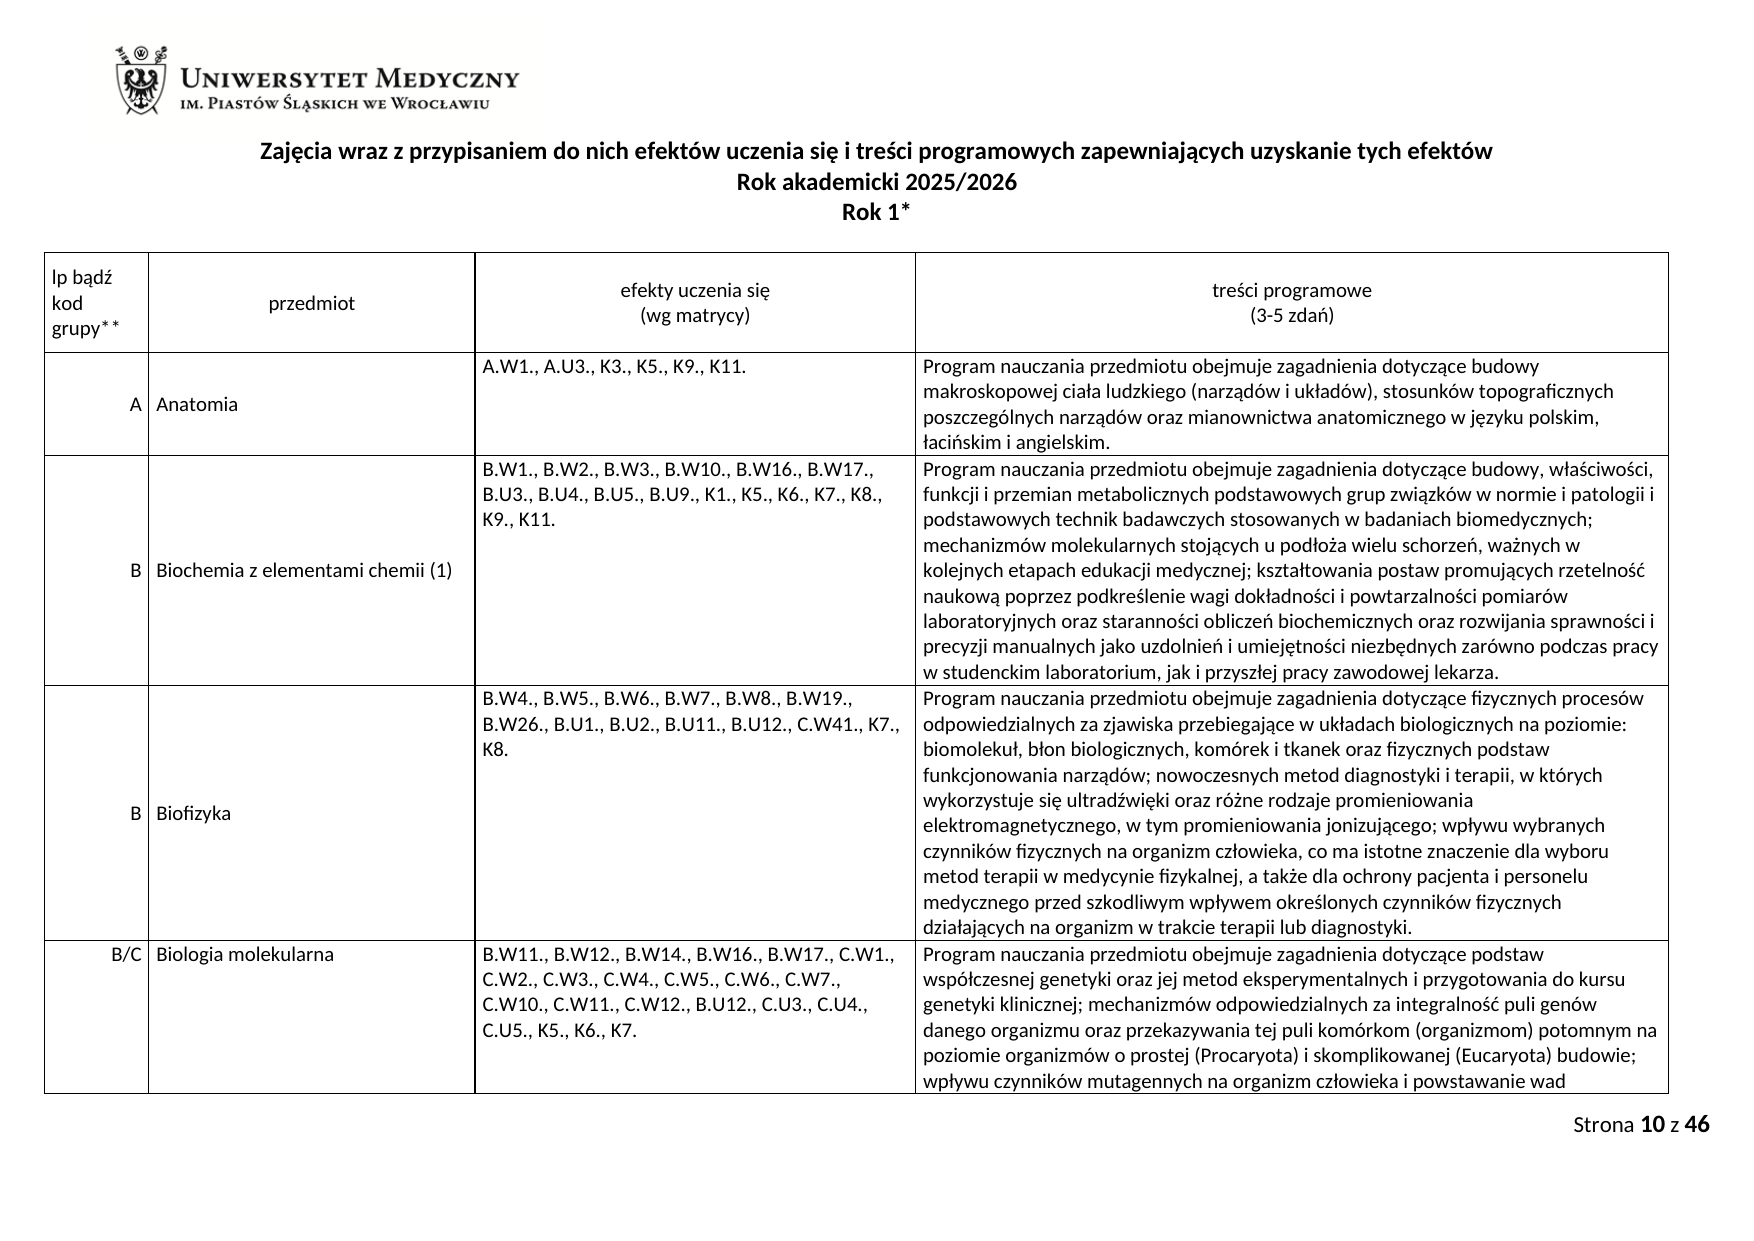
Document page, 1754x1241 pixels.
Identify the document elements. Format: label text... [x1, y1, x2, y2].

table_cell Program nauczania przedmiotu obejmuje zagadnienia dotyczące budowy, właściwości, funkcji i przemian metabolicznych podstawowych grup związków w normie i patologii i podstawowych technik badawczych stosowanych w badaniach biomedycznych; mechanizmów molekularnych stojących u podłoża wielu schorzeń, ważnych w kolejnych etapach edukacji medycznej; kształtowania postaw promujących rzetelność naukową poprzez podkreślenie wagi dokładności i powtarzalności pomiarów laboratoryjnych oraz staranności obliczeń biochemicznych oraz rozwijania sprawności i precyzji manualnych jako uzdolnień i umiejętności niezbędnych zarówno podczas pracy w studenckim laboratorium, jak i przyszłej pracy zawodowej lekarza. [916, 456, 1668, 684]
table_cell B [45, 686, 148, 940]
table_header efekty uczenia się (wg matrycy) [476, 253, 915, 352]
table_cell B.W1., B.W2., B.W3., B.W10., B.W16., B.W17., B.U3., B.U4., B.U5., B.U9., K1., K5., K6., K7., K8., K9., K11. [476, 456, 915, 684]
table_cell Biologia molekularna [149, 941, 474, 1093]
table_header treści programowe (3-5 zdań) [916, 253, 1668, 352]
table_cell Biofizyka [149, 686, 474, 940]
table_cell B [45, 456, 148, 684]
table_cell A [45, 353, 148, 455]
table_cell Program nauczania przedmiotu obejmuje zagadnienia dotyczące budowy makroskopowej ciała ludzkiego (narządów i układów), stosunków topograficznych poszczególnych narządów oraz mianownictwa anatomicznego w języku polskim, łacińskim i angielskim. [916, 353, 1668, 455]
text Zajęcia wraz z przypisaniem do nich efektów uczenia się i treści programowych zapewniających uzyskanie tych efektów [44, 135, 1709, 166]
table_header przedmiot [149, 253, 474, 352]
table_cell A.W1., A.U3., K3., K5., K9., K11. [476, 353, 915, 455]
text Rok 1* [44, 196, 1709, 227]
picture [87, 18, 546, 135]
table_cell Anatomia [149, 353, 474, 455]
table_cell Program nauczania przedmiotu obejmuje zagadnienia dotyczące fizycznych procesów odpowiedzialnych za zjawiska przebiegające w układach biologicznych na poziomie: biomolekuł, błon biologicznych, komórek i tkanek oraz fizycznych podstaw funkcjonowania narządów; nowoczesnych metod diagnostyki i terapii, w których wykorzystuje się ultradźwięki oraz różne rodzaje promieniowania elektromagnetycznego, w tym promieniowania jonizującego; wpływu wybranych czynników fizycznych na organizm człowieka, co ma istotne znaczenie dla wyboru metod terapii w medycynie fizykalnej, a także dla ochrony pacjenta i personelu medycznego przed szkodliwym wpływem określonych czynników fizycznych działających na organizm w trakcie terapii lub diagnostyki. [916, 686, 1668, 940]
table_cell B/C [45, 941, 148, 1093]
table_cell B.W4., B.W5., B.W6., B.W7., B.W8., B.W19., B.W26., B.U1., B.U2., B.U11., B.U12., C.W41., K7., K8. [476, 686, 915, 940]
table_cell Biochemia z elementami chemii (1) [149, 456, 474, 684]
text Rok akademicki 2025/2026 [44, 166, 1709, 196]
table_header lp bądź kod grupy** [45, 253, 148, 352]
